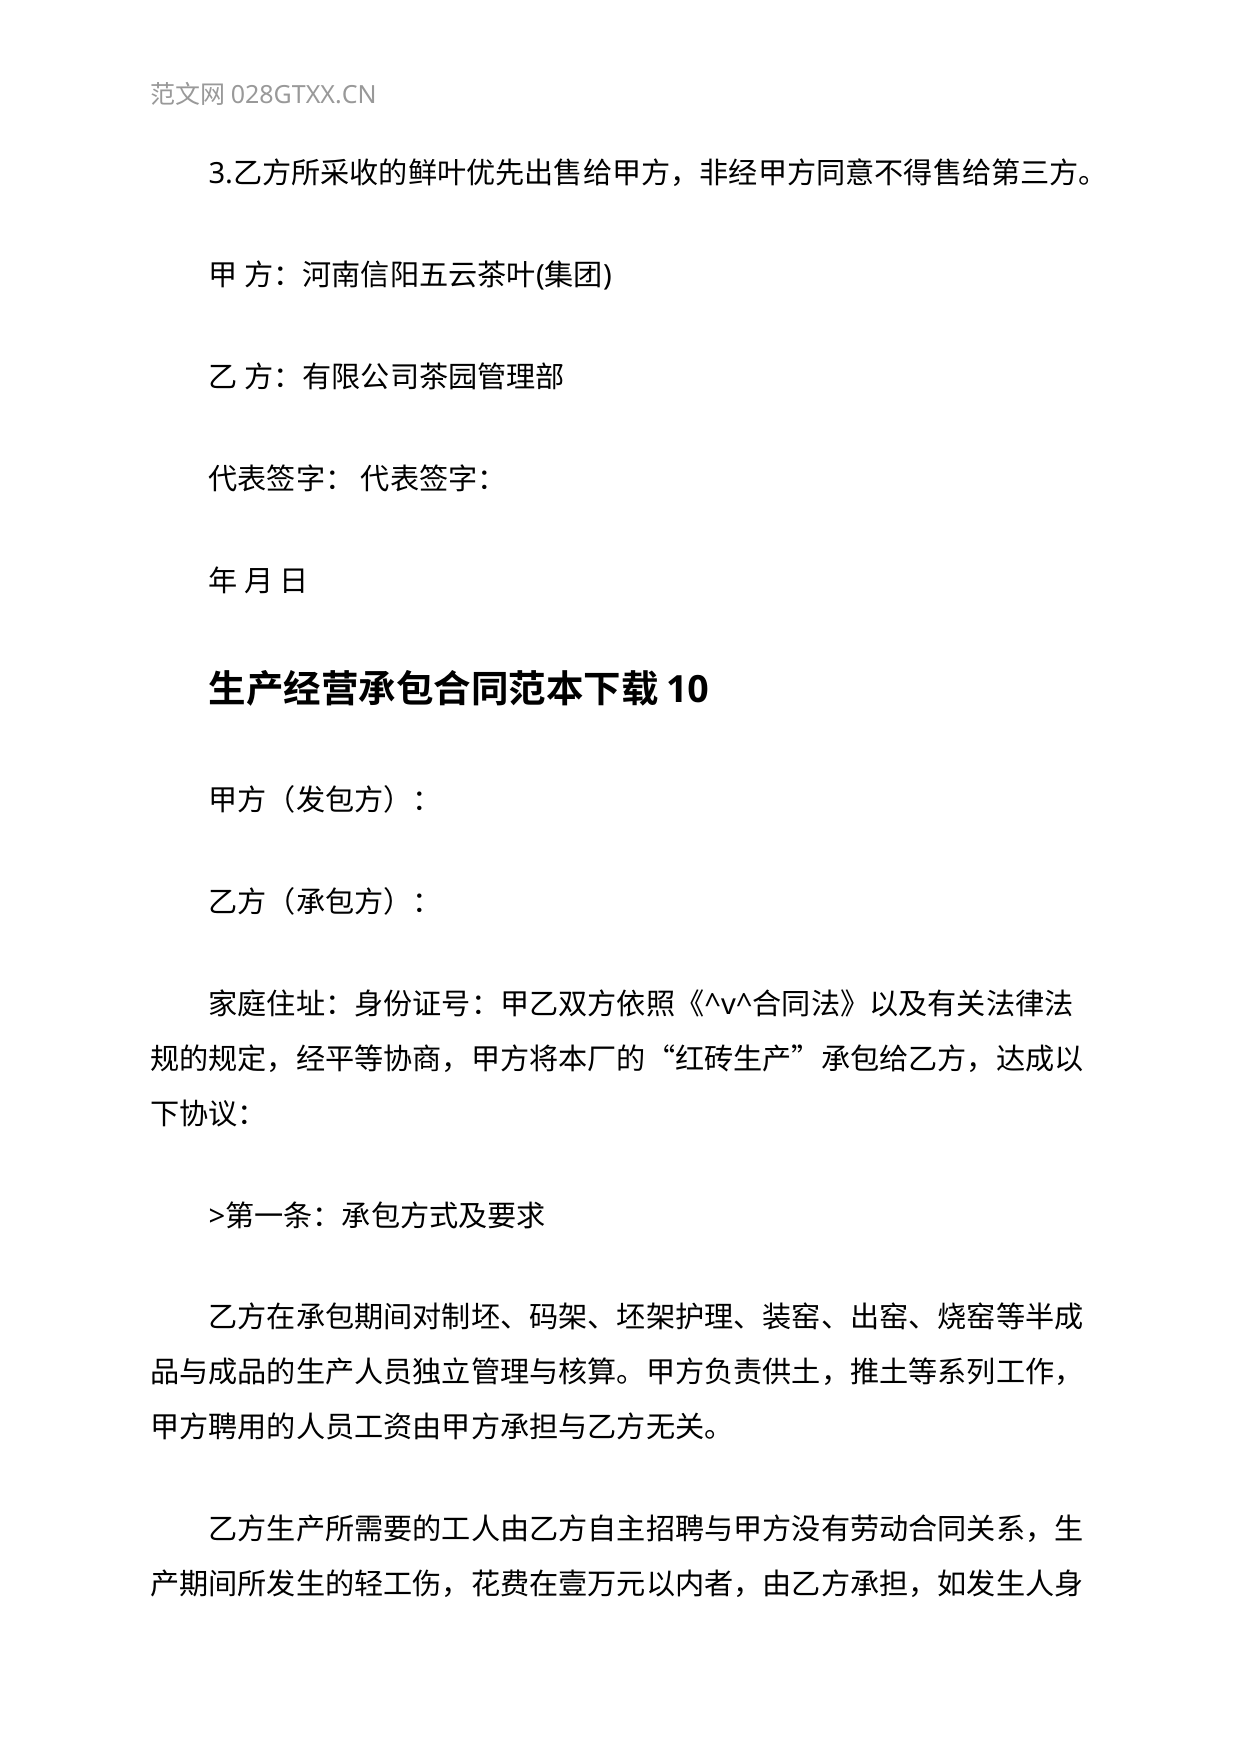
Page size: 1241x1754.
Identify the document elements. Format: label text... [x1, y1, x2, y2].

text 年 月 日 [150, 557, 1090, 600]
text 乙 方：有限公司茶园管理部 [150, 354, 1090, 396]
text 家庭住址：身份证号：甲乙双方依照《^v^合同法》以及有关法律法规的规定，经平等协商，甲方将本厂的“红砖生产”承包给乙方，达成以下协议： [150, 980, 1090, 1133]
text 生产经营承包合同范本下载10 [150, 659, 1090, 714]
text >第一条：承包方式及要求 [150, 1192, 1090, 1234]
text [150, 1506, 1090, 1603]
text 乙方（承包方）： [150, 879, 1090, 921]
text 甲 方：河南信阳五云茶叶(集团) [150, 252, 1090, 294]
text 甲方（发包方）： [150, 777, 1090, 819]
text 3.乙方所采收的鲜叶优先出售给甲方，非经甲方同意不得售给第三方。 [150, 150, 1090, 192]
text 代表签字： 代表签字： [150, 456, 1090, 498]
text 乙方在承包期间对制坯、码架、坯架护理、装窑、出窑、烧窑等半成品与成品的生产人员独立管理与核算。甲方负责供土，推土等系列工作，甲方聘用的人员工资由甲方承担与乙方无关。 [150, 1294, 1090, 1446]
